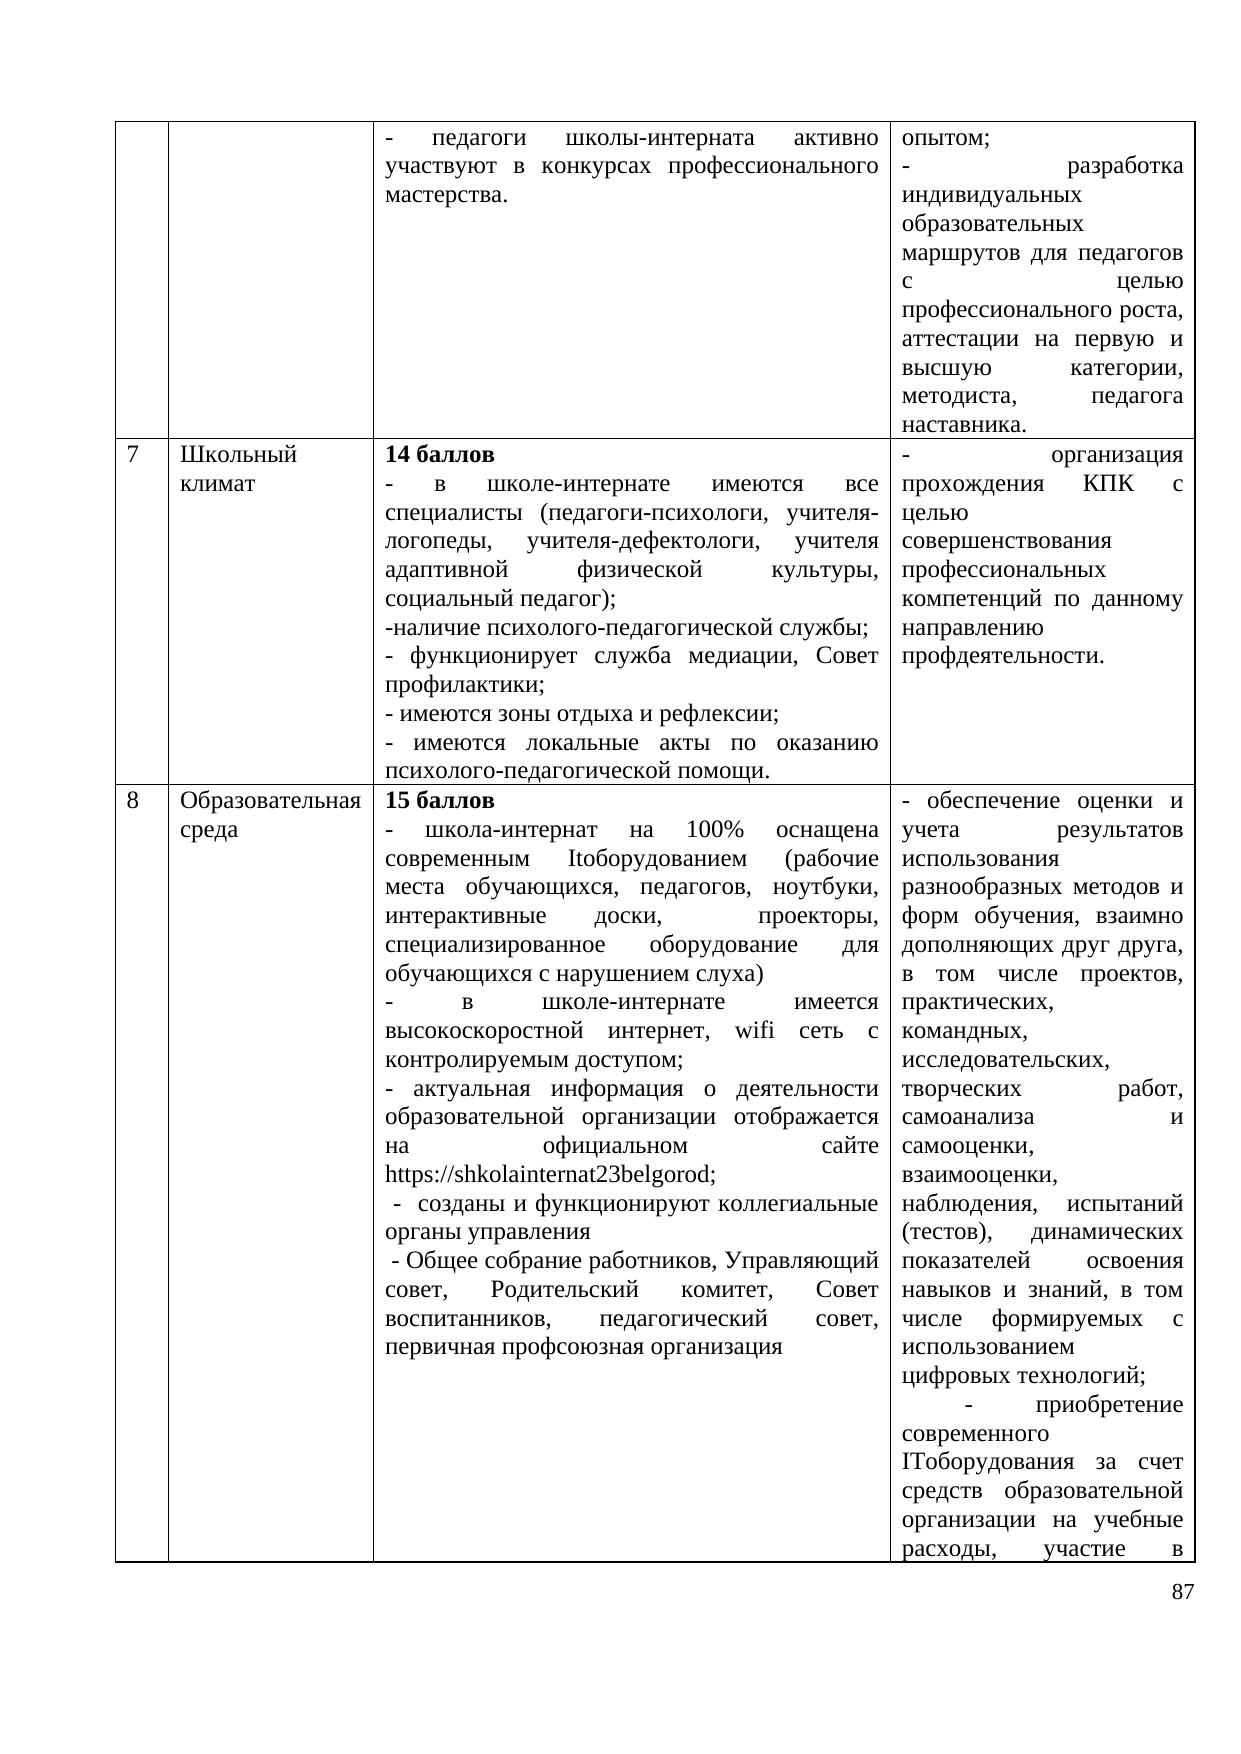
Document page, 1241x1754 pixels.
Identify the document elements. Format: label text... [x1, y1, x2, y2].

table_cell 8 [116, 785, 168, 1561]
table_cell 7 [116, 439, 168, 784]
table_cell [374, 122, 890, 438]
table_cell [374, 785, 890, 1561]
table_cell - организация прохождения КПК с целью совершенствования профессиональных компетенций по данному направлению профдеятельности. [891, 439, 1194, 784]
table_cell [169, 122, 373, 438]
table_cell 6 [116, 122, 168, 438]
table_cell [891, 122, 1194, 438]
table_cell Школьный климат [169, 439, 373, 784]
table_cell 14 баллов - в школе-интернате имеются все специалисты (педагоги-психологи, учителя-логопеды, учителя-дефектологи, учителя адаптивной физической культуры, социальный педагог); -наличие психолого-педагогической службы; - функционирует служба медиации, Совет профилактики; - имеются зоны отдыха и рефлексии; - имеются локальные акты по оказанию психолого-педагогической помощи. [374, 439, 890, 784]
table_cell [169, 785, 373, 1561]
